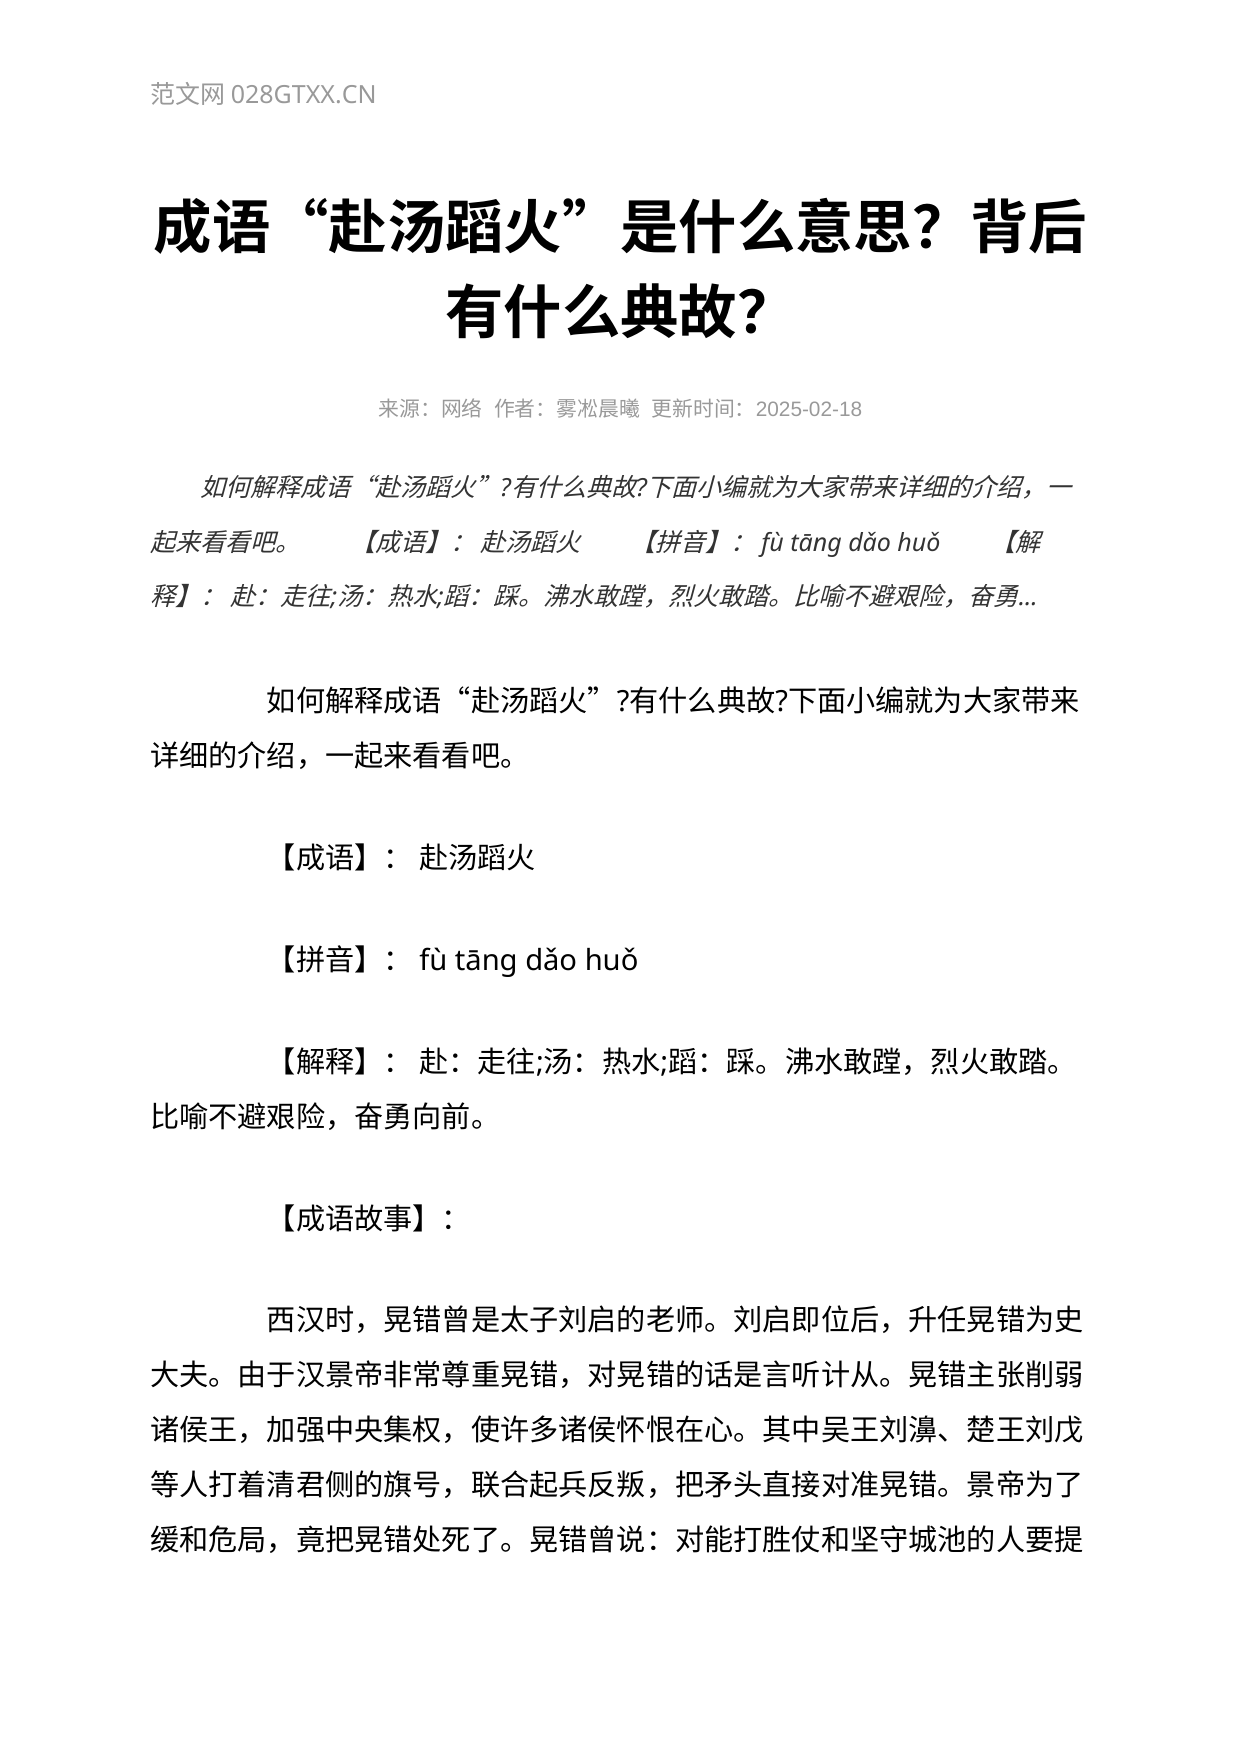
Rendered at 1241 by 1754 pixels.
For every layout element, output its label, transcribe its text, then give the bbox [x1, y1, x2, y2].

text 【解释】： 赴：走往;汤：热水;蹈：踩。沸水敢蹚，烈火敢踏。比喻不避艰险，奋勇向前。 [150, 1038, 1090, 1136]
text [150, 1297, 1090, 1559]
text 如何解释成语“赴汤蹈火”?有什么典故?下面小编就为大家带来详细的介绍，一起来看看吧。 [150, 678, 1090, 775]
text 如何解释成语“赴汤蹈火”?有什么典故?下面小编就为大家带来详细的介绍，一起来看看吧。 【成语】： 赴汤蹈火 【拼音】： fù tāng dǎo huǒ 【解释】： 赴：走往;汤：热水;蹈：踩。沸水敢蹚，烈火敢踏。比喻不避艰险，奋勇... [150, 468, 1090, 613]
subtitle 成语“赴汤蹈火”是什么意思？背后有什么典故？ [150, 181, 1090, 350]
text 【拼音】： fù tāng dǎo huǒ [150, 936, 1090, 979]
text 【成语】： 赴汤蹈火 [150, 835, 1090, 877]
text 来源：网络 作者：雾凇晨曦 更新时间：2025-02-18 [150, 397, 1090, 421]
text 【成语故事】： [150, 1195, 1090, 1237]
